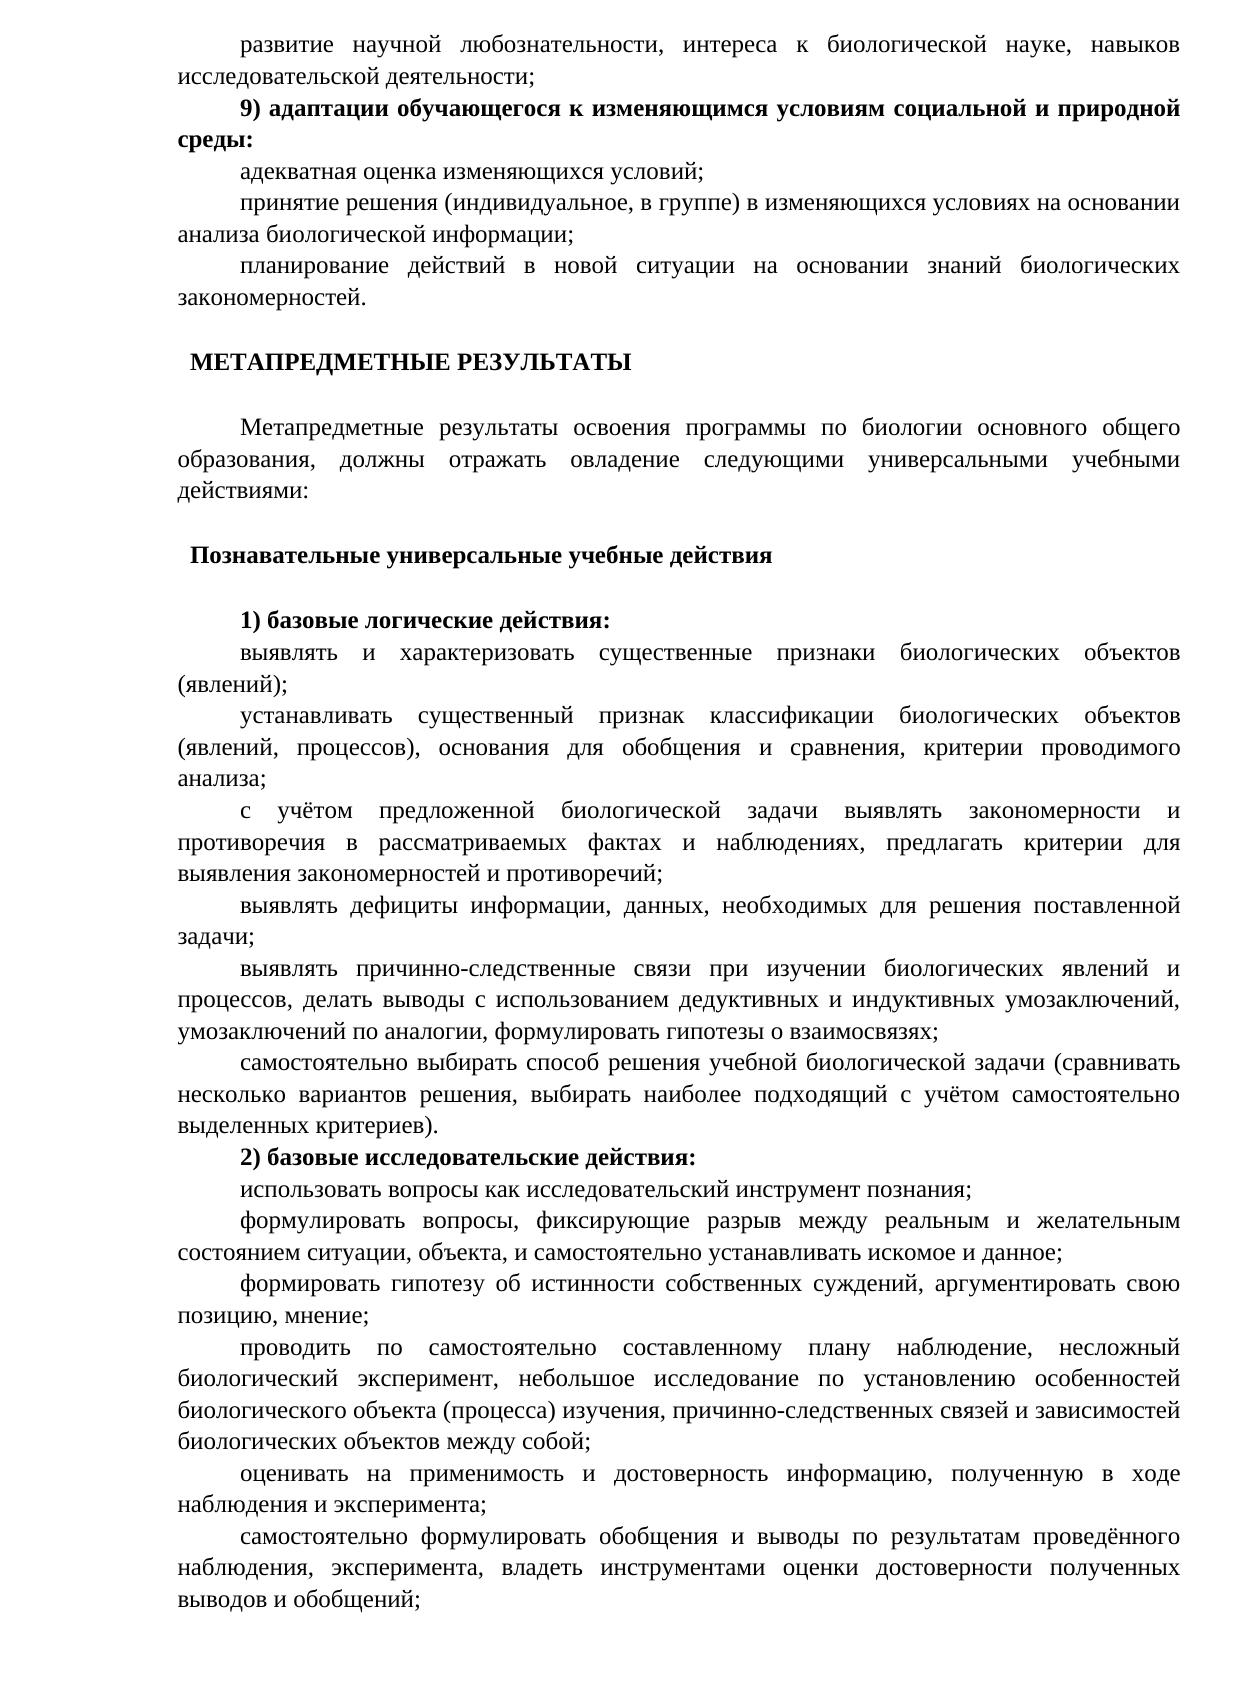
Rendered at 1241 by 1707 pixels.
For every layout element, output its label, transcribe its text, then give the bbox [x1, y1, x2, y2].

text 2) базовые исследовательские действия: [177, 1142, 1181, 1171]
text формулировать вопросы, фиксирующие разрыв между реальным и желательным состоянием ситуации, объекта, и самостоятельно устанавливать искомое и данное; [177, 1205, 1181, 1266]
text проводить по самостоятельно составленному плану наблюдение, несложный биологический эксперимент, небольшое исследование по установлению особенностей биологического объекта (процесса) изучения, причинно-следственных связей и зависимостей биологических объектов между собой; [177, 1332, 1181, 1455]
text устанавливать существенный признак классификации биологических объектов (явлений, процессов), основания для обобщения и сравнения, критерии проводимого анализа; [177, 700, 1181, 792]
text выявлять дефициты информации, данных, необходимых для решения поставленной задачи; [177, 890, 1181, 950]
text оценивать на применимость и достоверность информацию, полученную в ходе наблюдения и эксперимента; [177, 1458, 1181, 1518]
text с учётом предложенной биологической задачи выявлять закономерности и противоречия в рассматриваемых фактах и наблюдениях, предлагать критерии для выявления закономерностей и противоречий; [177, 795, 1181, 887]
text самостоятельно формулировать обобщения и выводы по результатам проведённого наблюдения, эксперимента, владеть инструментами оценки достоверности полученных выводов и обобщений; [177, 1521, 1181, 1613]
text адекватная оценка изменяющихся условий; [177, 156, 1181, 184]
text самостоятельно выбирать способ решения учебной биологической задачи (сравнивать несколько вариантов решения, выбирать наиболее подходящий с учётом самостоятельно выделенных критериев). [177, 1047, 1181, 1139]
text развитие научной любознательности, интереса к биологической науке, навыков исследовательской деятельности; [177, 29, 1181, 90]
text МЕТАПРЕДМЕТНЫЕ РЕЗУЛЬТАТЫ [190, 347, 1181, 376]
text выявлять и характеризовать существенные признаки биологических объектов (явлений); [177, 637, 1181, 697]
text планирование действий в новой ситуации на основании знаний биологических закономерностей. [177, 251, 1181, 311]
text Метапредметные результаты освоения программы по биологии основного общего образования, должны отражать овладение следующими универсальными учебными действиями: [177, 412, 1181, 504]
text формировать гипотезу об истинности собственных суждений, аргументировать свою позицию, мнение; [177, 1268, 1181, 1329]
text Познавательные универсальные учебные действия [190, 541, 1181, 569]
text 9) адаптации обучающегося к изменяющимся условиям социальной и природной среды: [177, 93, 1181, 153]
text принятие решения (индивидуальное, в группе) в изменяющихся условиях на основании анализа биологической информации; [177, 187, 1181, 248]
text 1) базовые логические действия: [177, 606, 1181, 634]
text использовать вопросы как исследовательский инструмент познания; [177, 1174, 1181, 1202]
text выявлять причинно-следственные связи при изучении биологических явлений и процессов, делать выводы с использованием дедуктивных и индуктивных умозаключений, умозаключений по аналогии, формулировать гипотезы о взаимосвязях; [177, 953, 1181, 1045]
